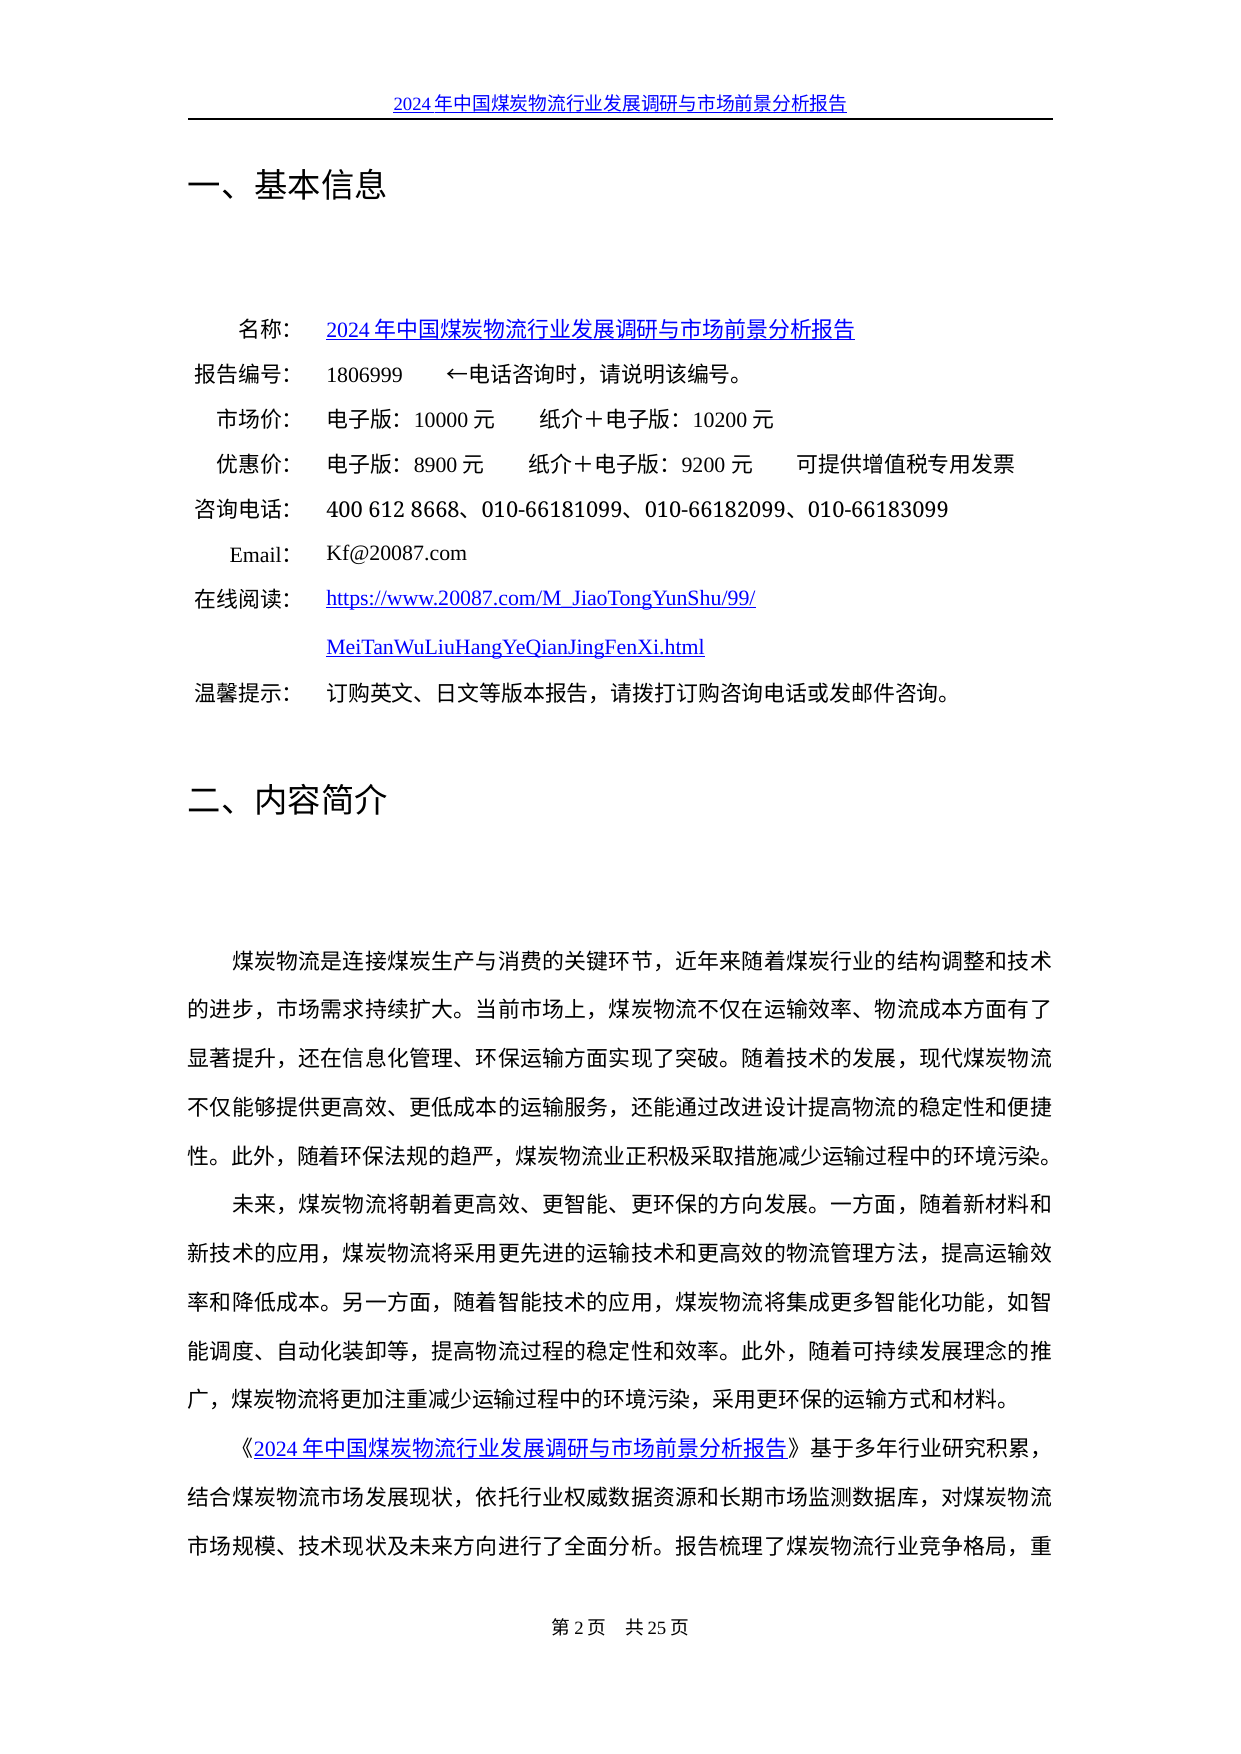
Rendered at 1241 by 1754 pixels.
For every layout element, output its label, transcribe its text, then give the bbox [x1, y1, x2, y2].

table_cell 电子版：10000 元 纸介＋电子版：10200 元 [315, 402, 1073, 447]
table_cell 400 612 8668、010-66181099、010-66182099、010-66183099 [315, 492, 1073, 537]
table_cell 温馨提示： [167, 675, 315, 720]
table_cell 订购英文、日文等版本报告，请拨打订购咨询电话或发邮件咨询。 [315, 675, 1073, 720]
table_cell 1806999 ←电话咨询时，请说明该编号。 [315, 357, 1073, 402]
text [187, 943, 1053, 1561]
table_cell 市场价： [167, 402, 315, 447]
table_header 2024年中国煤炭物流行业发展调研与市场前景分析报告 [315, 312, 1073, 357]
title 二、内容简介 [187, 766, 1053, 831]
table_cell 优惠价： [167, 447, 315, 492]
table_cell 咨询电话： [167, 492, 315, 537]
table_cell [315, 582, 1073, 675]
table_cell 报告编号： [167, 357, 315, 402]
table_cell 电子版：8900 元 纸介＋电子版：9200 元 可提供增值税专用发票 [315, 447, 1073, 492]
table_header 名称： [167, 312, 315, 357]
table_cell 在线阅读： [167, 582, 315, 675]
table_cell Kf@20087.com [315, 537, 1073, 582]
table_cell Email： [167, 537, 315, 582]
title 一、基本信息 [187, 150, 1053, 215]
